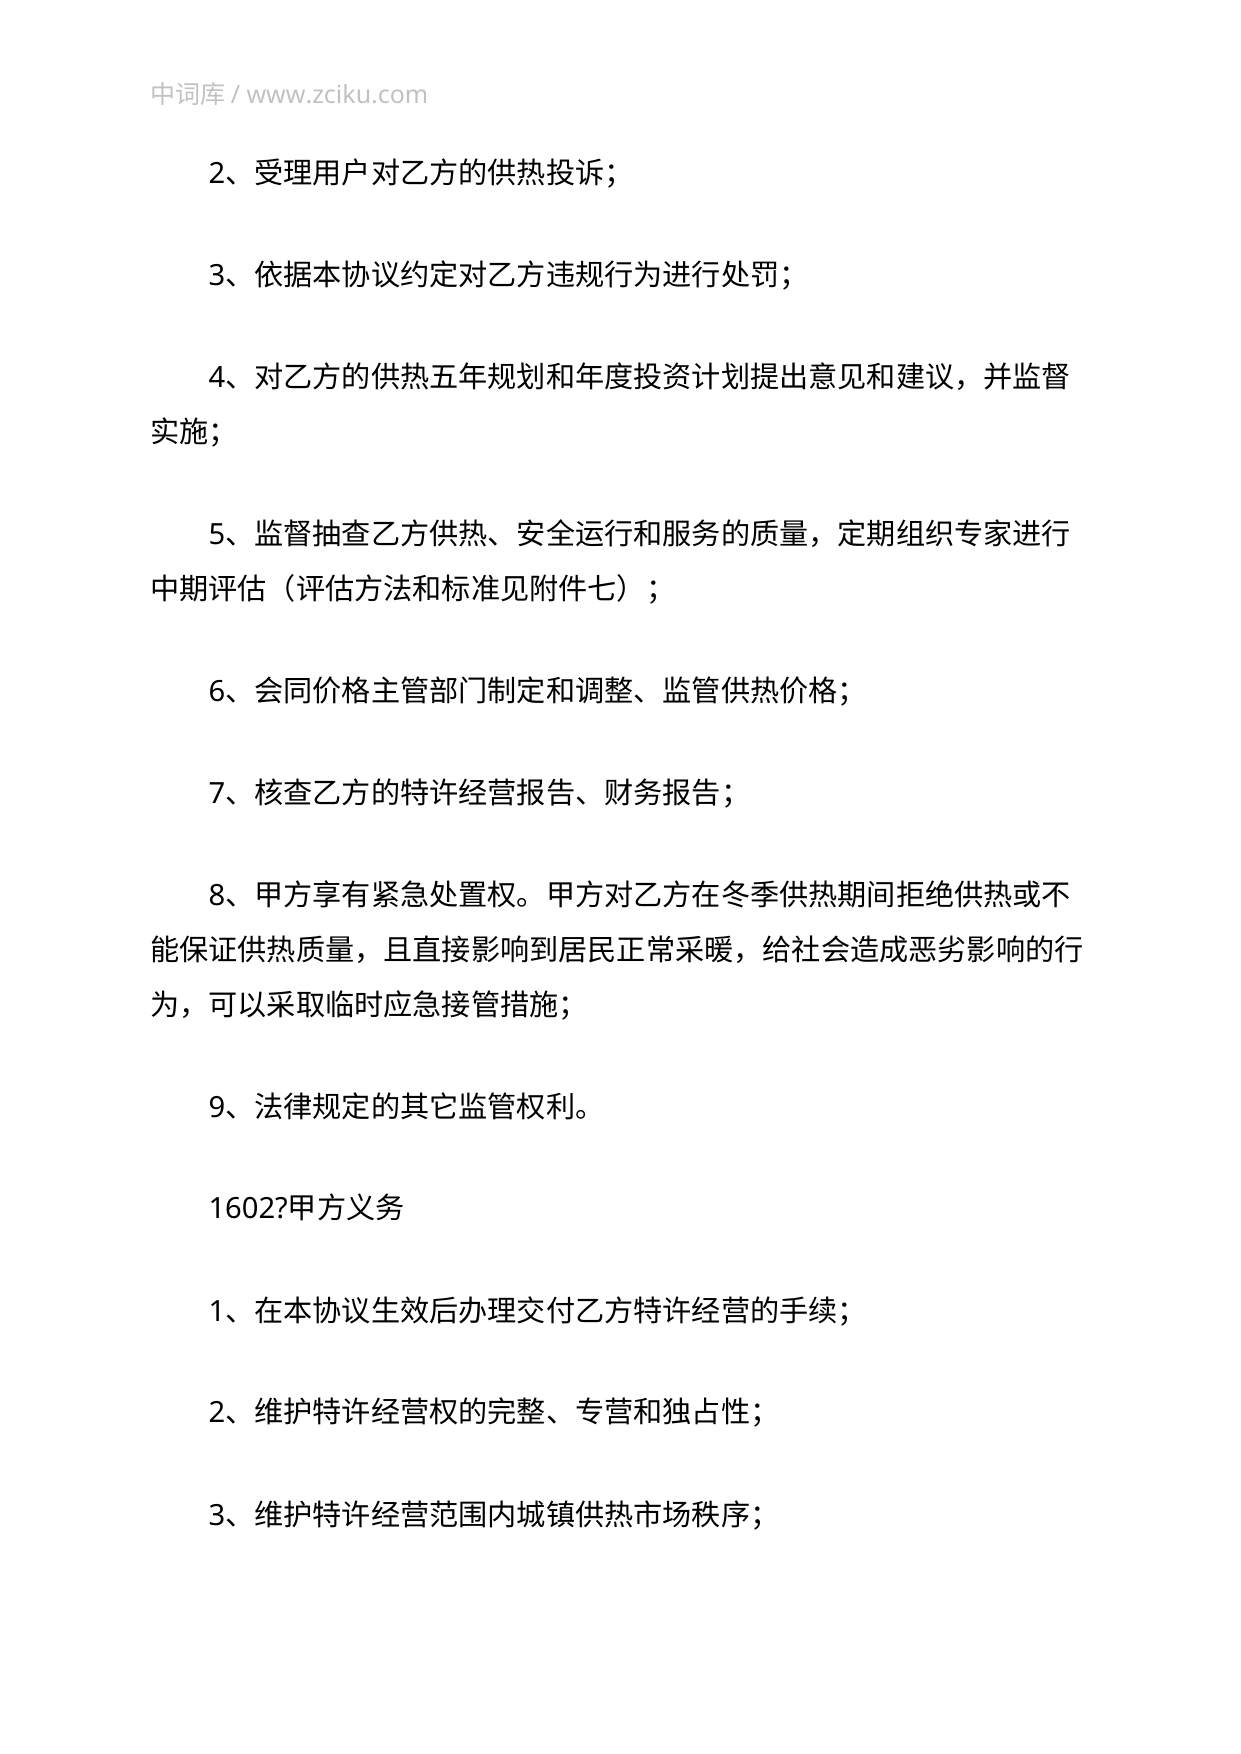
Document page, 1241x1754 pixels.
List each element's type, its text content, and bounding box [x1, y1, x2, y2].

text 5、监督抽查乙方供热、安全运行和服务的质量，定期组织专家进行中期评估（评估方法和标准见附件七）； [150, 511, 1090, 608]
text 1、在本协议生效后办理交付乙方特许经营的手续； [150, 1287, 1090, 1329]
text 2、受理用户对乙方的供热投诉； [150, 150, 1090, 192]
text 6、会同价格主管部门制定和调整、监管供热价格； [150, 667, 1090, 710]
text 8、甲方享有紧急处置权。甲方对乙方在冬季供热期间拒绝供热或不能保证供热质量，且直接影响到居民正常采暖，给社会造成恶劣影响的行为，可以采取临时应急接管措施； [150, 871, 1090, 1024]
text 1602?甲方义务 [150, 1185, 1090, 1227]
text 7、核查乙方的特许经营报告、财务报告； [150, 769, 1090, 812]
text 3、维护特许经营范围内城镇供热市场秩序； [150, 1491, 1090, 1533]
text 3、依据本协议约定对乙方违规行为进行处罚； [150, 252, 1090, 294]
text 9、法律规定的其它监管权利。 [150, 1083, 1090, 1126]
text 4、对乙方的供热五年规划和年度投资计划提出意见和建议，并监督实施； [150, 354, 1090, 451]
text 2、维护特许经营权的完整、专营和独占性； [150, 1389, 1090, 1431]
